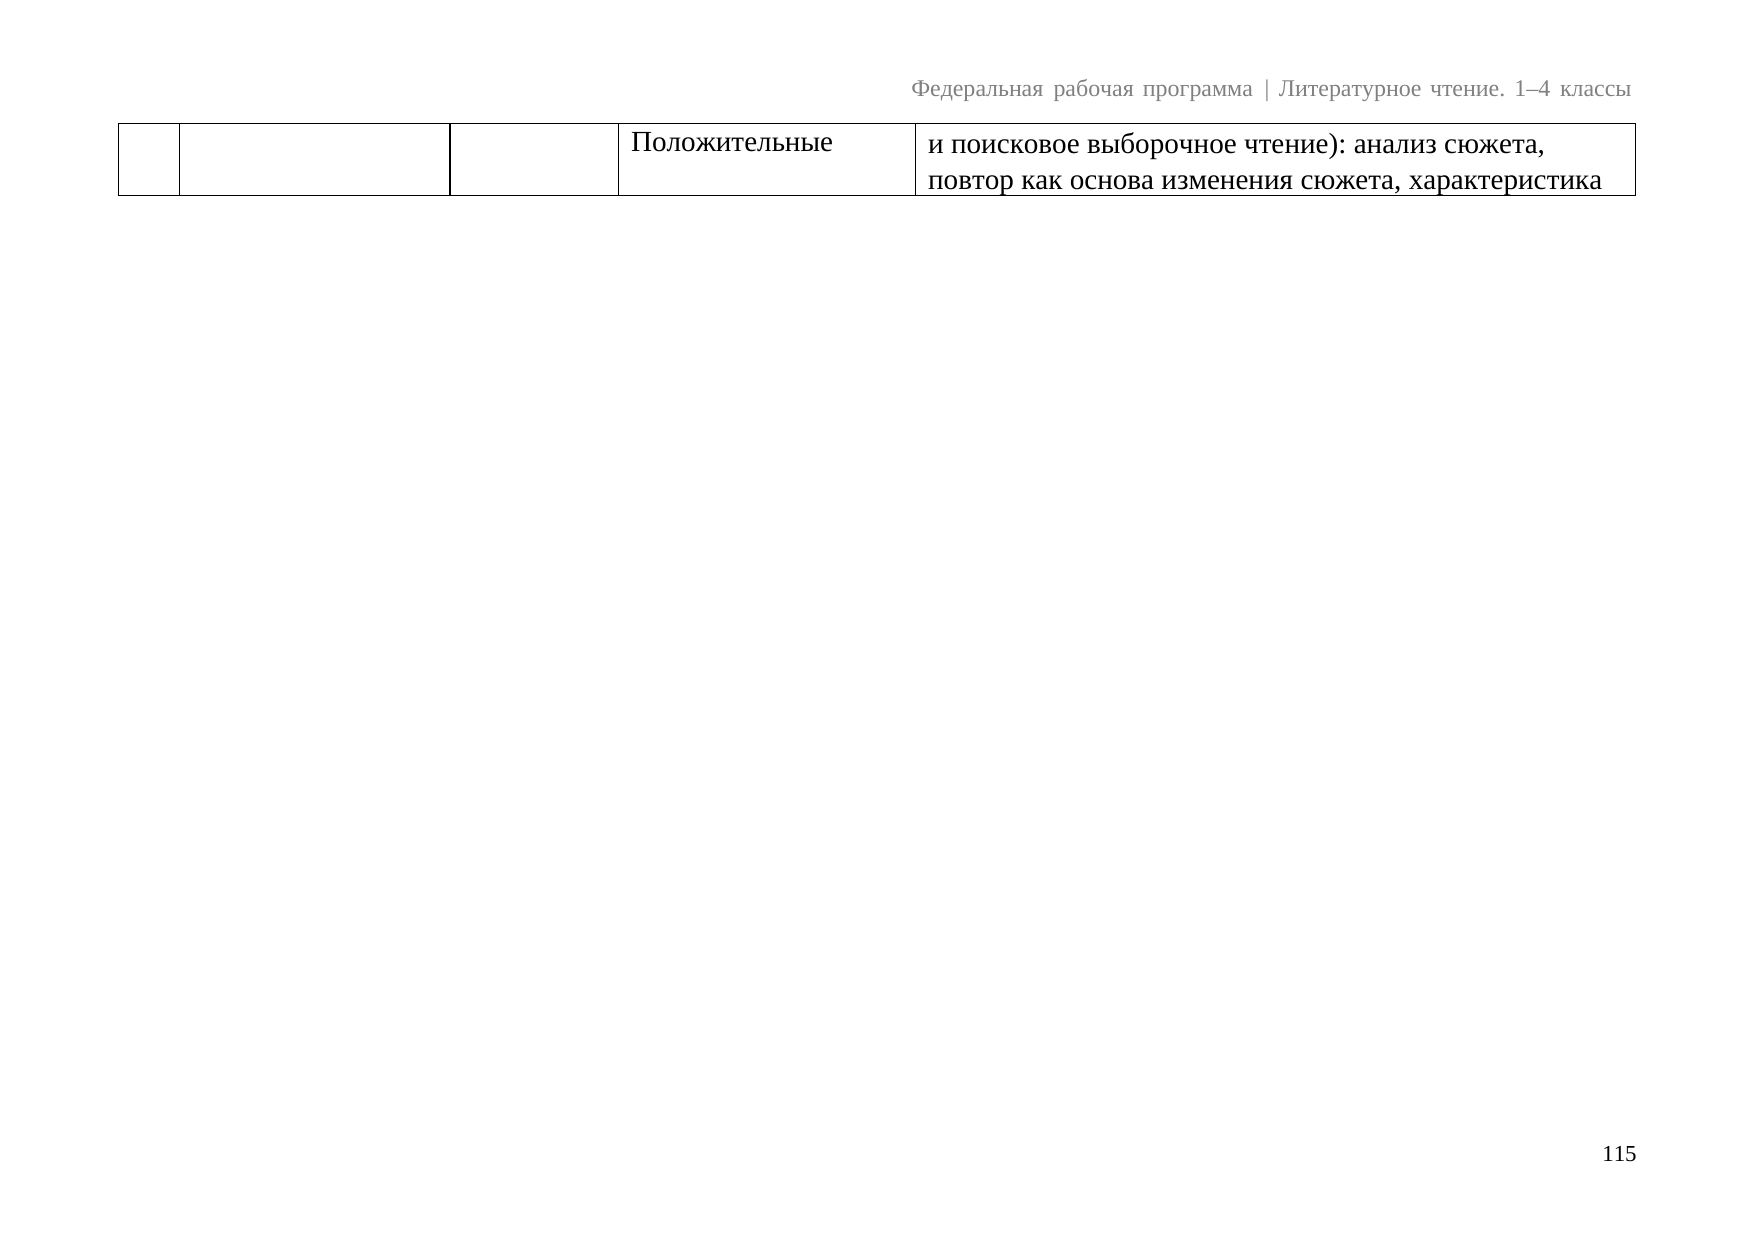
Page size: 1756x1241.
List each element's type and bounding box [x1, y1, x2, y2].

table_header [619, 124, 915, 195]
table_header [119, 124, 179, 195]
table_header [180, 124, 449, 195]
table_header [451, 124, 618, 195]
table_header [916, 124, 1635, 195]
